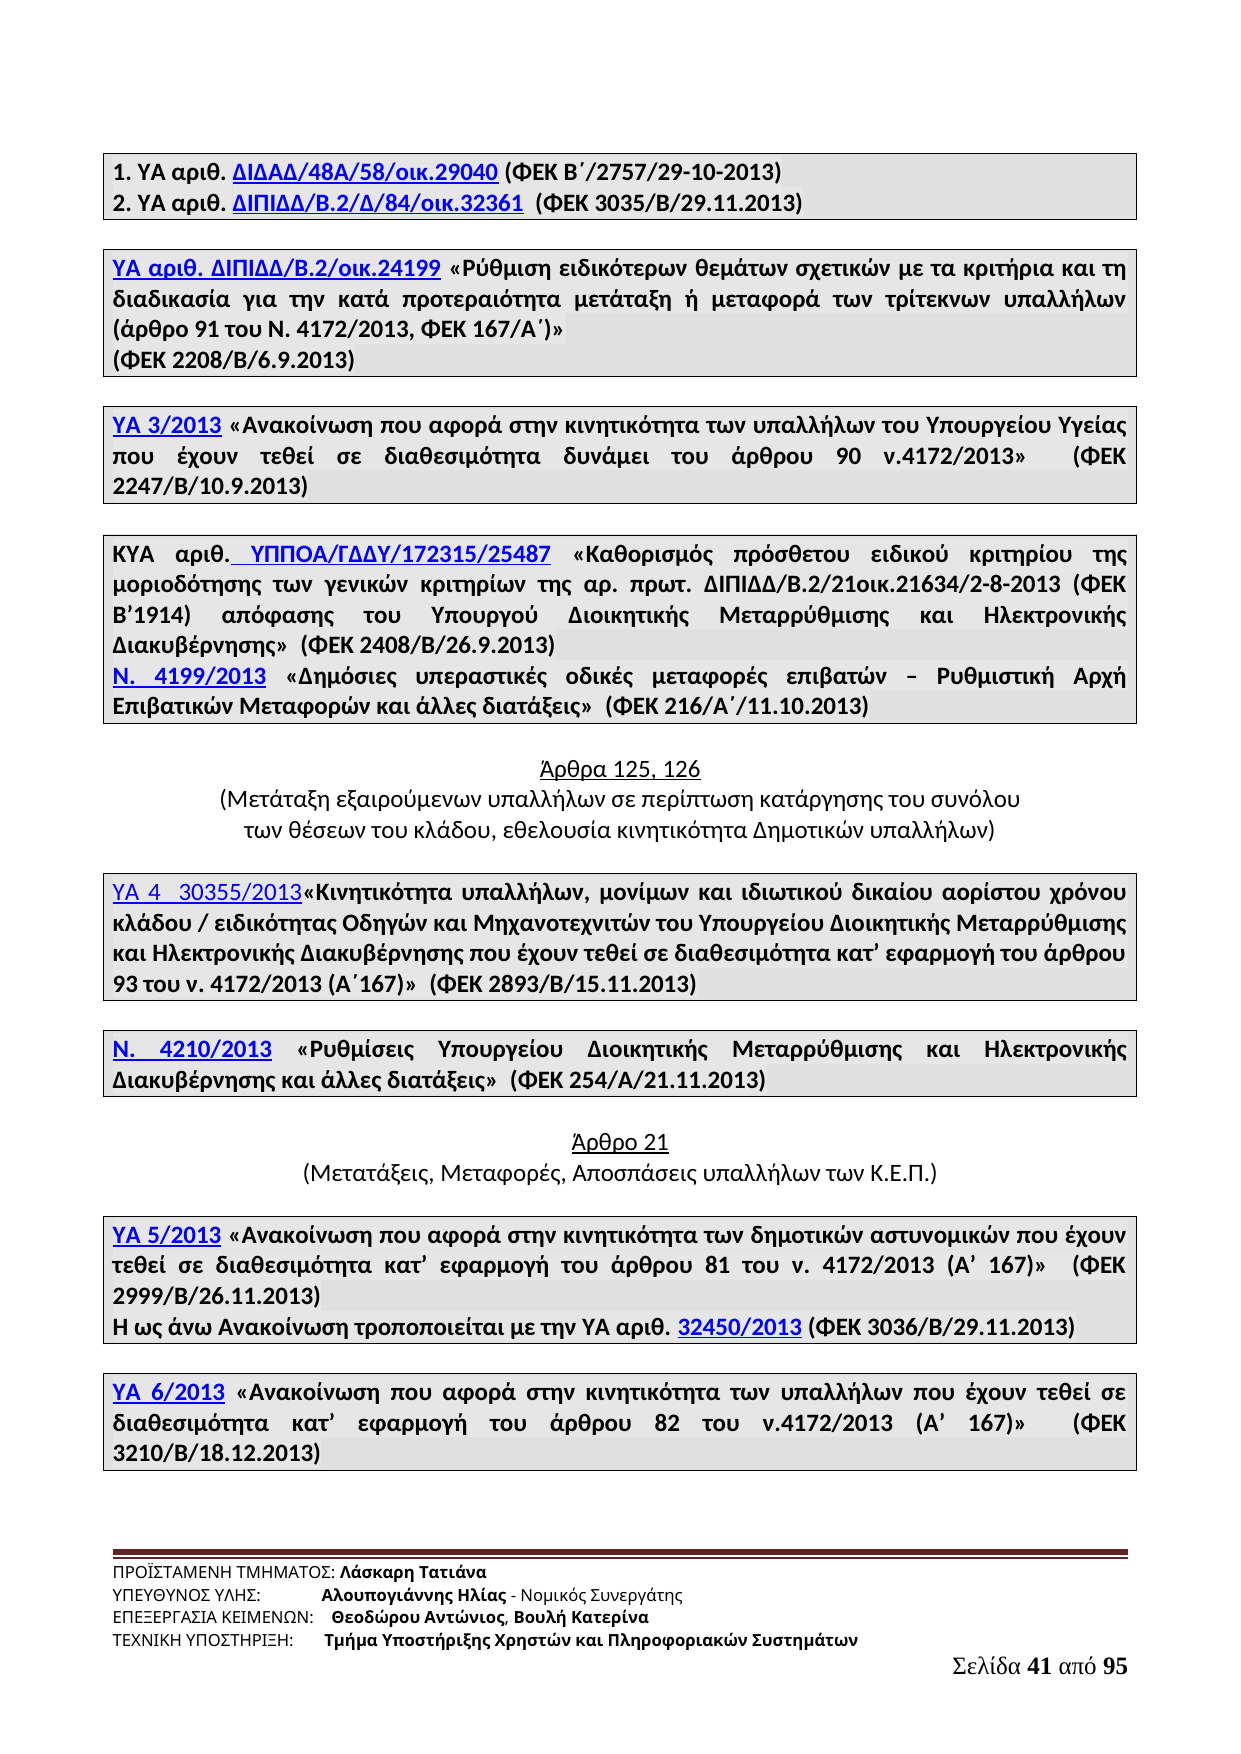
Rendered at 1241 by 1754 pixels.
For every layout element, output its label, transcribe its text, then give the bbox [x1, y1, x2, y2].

text Άρθρο 21 [112, 1126, 1128, 1157]
text 1. ΥΑ αριθ. ΔΙΔΑΔ/48Α/58/οικ.29040 (ΦΕΚ Β΄/2757/29-10-2013) [104, 154, 1136, 184]
text (ΦΕΚ 2208/Β/6.9.2013) [104, 341, 1136, 376]
text ΥΑ 5/2013 «Ανακοίνωση που αφορά στην κινητικότητα των δημοτικών αστυνομικών που έχουν τεθεί σε διαθεσιμότητα κατ’ εφαρμογή του άρθρου 81 του ν. 4172/2013 (Α’ 167)» (ΦΕΚ 2999/Β/26.11.2013) [104, 1217, 1136, 1307]
text ΥΑ 4 30355/2013«Κινητικότητα υπαλλήλων, μονίμων και ιδιωτικού δικαίου αορίστου χρόνου κλάδου / ειδικότητας Οδηγών και Μηχανοτεχνιτών του Υπουργείου Διοικητικής Μεταρρύθμισης και Ηλεκτρονικής Διακυβέρνησης που έχουν τεθεί σε διαθεσιμότητα κατ’ εφαρμογή του άρθρου 93 του ν. 4172/2013 (Α΄167)» (ΦΕΚ 2893/Β/15.11.2013) [104, 874, 1136, 1000]
text Ν. 4199/2013 «Δημόσιες υπεραστικές οδικές μεταφορές επιβατών – Ρυθμιστική Αρχή Επιβατικών Μεταφορών και άλλες διατάξεις» (ΦΕΚ 216/Α΄/11.10.2013) [104, 657, 1136, 723]
text KΥΑ αριθ. ΥΠΠΟΑ/ΓΔΔΥ/172315/25487 «Καθορισμός πρόσθετου ειδικού κριτηρίου της μοριοδότησης των γενικών κριτηρίων της αρ. πρωτ. ΔΙΠΙΔΔ/Β.2/21οικ.21634/2-8-2013 (ΦΕΚ Β’1914) απόφασης του Υπουργού Διοικητικής Μεταρρύθμισης και Ηλεκτρονικής Διακυβέρνησης» (ΦΕΚ 2408/Β/26.9.2013) [104, 536, 1136, 657]
text Η ως άνω Ανακοίνωση τροποποιείται με την ΥΑ αριθ. 32450/2013 (ΦΕΚ 3036/Β/29.11.2013) [104, 1307, 1136, 1343]
text ΥΑ 3/2013 «Ανακοίνωση που αφορά στην κινητικότητα των υπαλλήλων του Υπουργείου Υγείας που έχουν τεθεί σε διαθεσιμότητα δυνάμει του άρθρου 90 ν.4172/2013» (ΦΕΚ 2247/Β/10.9.2013) [104, 407, 1136, 503]
text Άρθρα 125, 126 [112, 753, 1128, 783]
text Ν. 4210/2013 «Ρυθμίσεις Υπουργείου Διοικητικής Μεταρρύθμισης και Ηλεκτρονικής Διακυβέρνησης και άλλες διατάξεις» (ΦΕΚ 254/Α/21.11.2013) [104, 1031, 1136, 1096]
text 2. ΥΑ αριθ. ΔΙΠΙΔΔ/Β.2/Δ/84/οικ.32361 (ΦΕΚ 3035/Β/29.11.2013) [104, 184, 1136, 219]
text των θέσεων του κλάδου, εθελουσία κινητικότητα Δημοτικών υπαλλήλων) [112, 814, 1128, 844]
text ΥΑ 6/2013 «Ανακοίνωση που αφορά στην κινητικότητα των υπαλλήλων που έχουν τεθεί σε διαθεσιμότητα κατ’ εφαρμογή του άρθρου 82 του ν.4172/2013 (Α’ 167)» (ΦΕΚ 3210/Β/18.12.2013) [104, 1374, 1136, 1470]
text (Μετατάξεις, Μεταφορές, Αποσπάσεις υπαλλήλων των Κ.Ε.Π.) [112, 1157, 1128, 1187]
text ΥΑ αριθ. ΔΙΠΙΔΔ/Β.2/οικ.24199 «Ρύθμιση ειδικότερων θεμάτων σχετικών με τα κριτήρια και τη διαδικασία για την κατά προτεραιότητα μετάταξη ή μεταφορά των τρίτεκνων υπαλλήλων (άρθρο 91 του Ν. 4172/2013, ΦΕΚ 167/Α΄)» [104, 250, 1136, 341]
text (Μετάταξη εξαιρούμενων υπαλλήλων σε περίπτωση κατάργησης του συνόλου [112, 783, 1128, 814]
